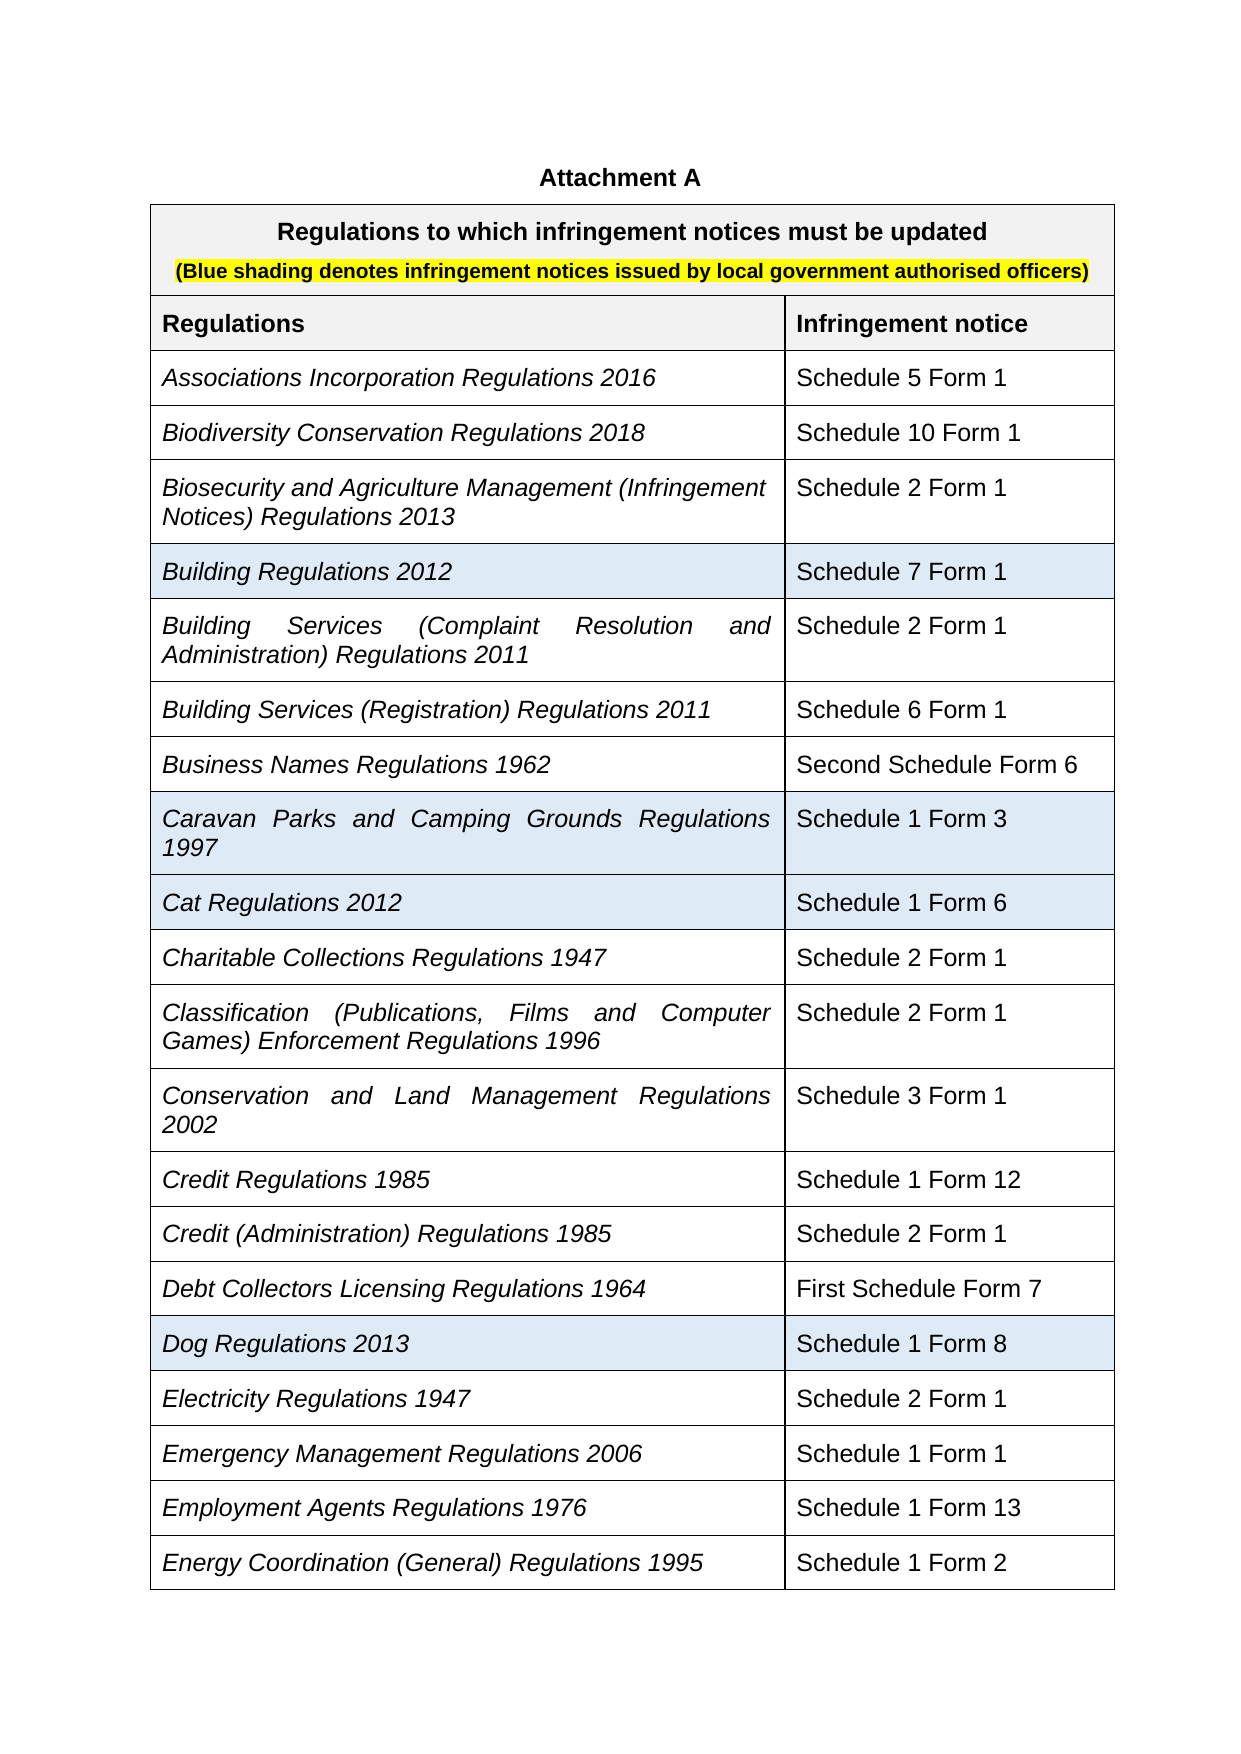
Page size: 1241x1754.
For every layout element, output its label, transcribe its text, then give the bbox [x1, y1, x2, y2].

table_cell Building Services (Complaint Resolution and Administration) Regulations 2011 [151, 599, 784, 681]
table_cell Employment Agents Regulations 1976 [151, 1481, 784, 1534]
table_cell Charitable Collections Regulations 1947 [151, 930, 784, 984]
table_cell Dog Regulations 2013 [151, 1316, 784, 1370]
table_cell Conservation and Land Management Regulations 2002 [151, 1069, 784, 1151]
table_cell Credit Regulations 1985 [151, 1152, 784, 1206]
table_cell Electricity Regulations 1947 [151, 1371, 784, 1425]
table_cell Schedule 6 Form 1 [786, 682, 1114, 736]
table_cell Schedule 2 Form 1 [786, 985, 1114, 1067]
table_cell Caravan Parks and Camping Grounds Regulations 1997 [151, 792, 784, 874]
table_cell Schedule 2 Form 1 [786, 599, 1114, 681]
table_cell Schedule 3 Form 1 [786, 1069, 1114, 1151]
text Attachment A [150, 162, 1090, 191]
table_cell Building Services (Registration) Regulations 2011 [151, 682, 784, 736]
table_cell Schedule 2 Form 1 [786, 460, 1114, 543]
table_cell Schedule 1 Form 1 [786, 1426, 1114, 1480]
table_cell Classification (Publications, Films and Computer Games) Enforcement Regulations 1996 [151, 985, 784, 1067]
table_cell First Schedule Form 7 [786, 1262, 1114, 1315]
table_header Regulations to which infringement notices must be updated (Blue shading denotes infringement notices issued by local government authorised officers) [151, 205, 1114, 295]
table_cell Schedule 1 Form 2 [786, 1536, 1114, 1589]
table_cell Cat Regulations 2012 [151, 875, 784, 929]
table_cell Schedule 1 Form 12 [786, 1152, 1114, 1206]
table_cell Infringement notice [786, 296, 1114, 350]
table_cell Biodiversity Conservation Regulations 2018 [151, 406, 784, 459]
table_cell Business Names Regulations 1962 [151, 737, 784, 791]
table_cell Schedule 10 Form 1 [786, 406, 1114, 459]
table_cell Schedule 1 Form 8 [786, 1316, 1114, 1370]
table_cell Schedule 7 Form 1 [786, 544, 1114, 598]
table_cell Schedule 5 Form 1 [786, 351, 1114, 404]
table_cell Debt Collectors Licensing Regulations 1964 [151, 1262, 784, 1315]
table_cell Associations Incorporation Regulations 2016 [151, 351, 784, 404]
table_cell Emergency Management Regulations 2006 [151, 1426, 784, 1480]
table_cell Regulations [151, 296, 784, 350]
table_cell Schedule 1 Form 13 [786, 1481, 1114, 1534]
table_cell Schedule 2 Form 1 [786, 1207, 1114, 1261]
table_cell Energy Coordination (General) Regulations 1995 [151, 1536, 784, 1589]
table_cell Second Schedule Form 6 [786, 737, 1114, 791]
table_cell Credit (Administration) Regulations 1985 [151, 1207, 784, 1261]
table_cell Schedule 2 Form 1 [786, 930, 1114, 984]
table_cell Schedule 2 Form 1 [786, 1371, 1114, 1425]
table_cell Schedule 1 Form 6 [786, 875, 1114, 929]
table_cell Building Regulations 2012 [151, 544, 784, 598]
table_cell Biosecurity and Agriculture Management (Infringement Notices) Regulations 2013 [151, 460, 784, 543]
table_cell Schedule 1 Form 3 [786, 792, 1114, 874]
